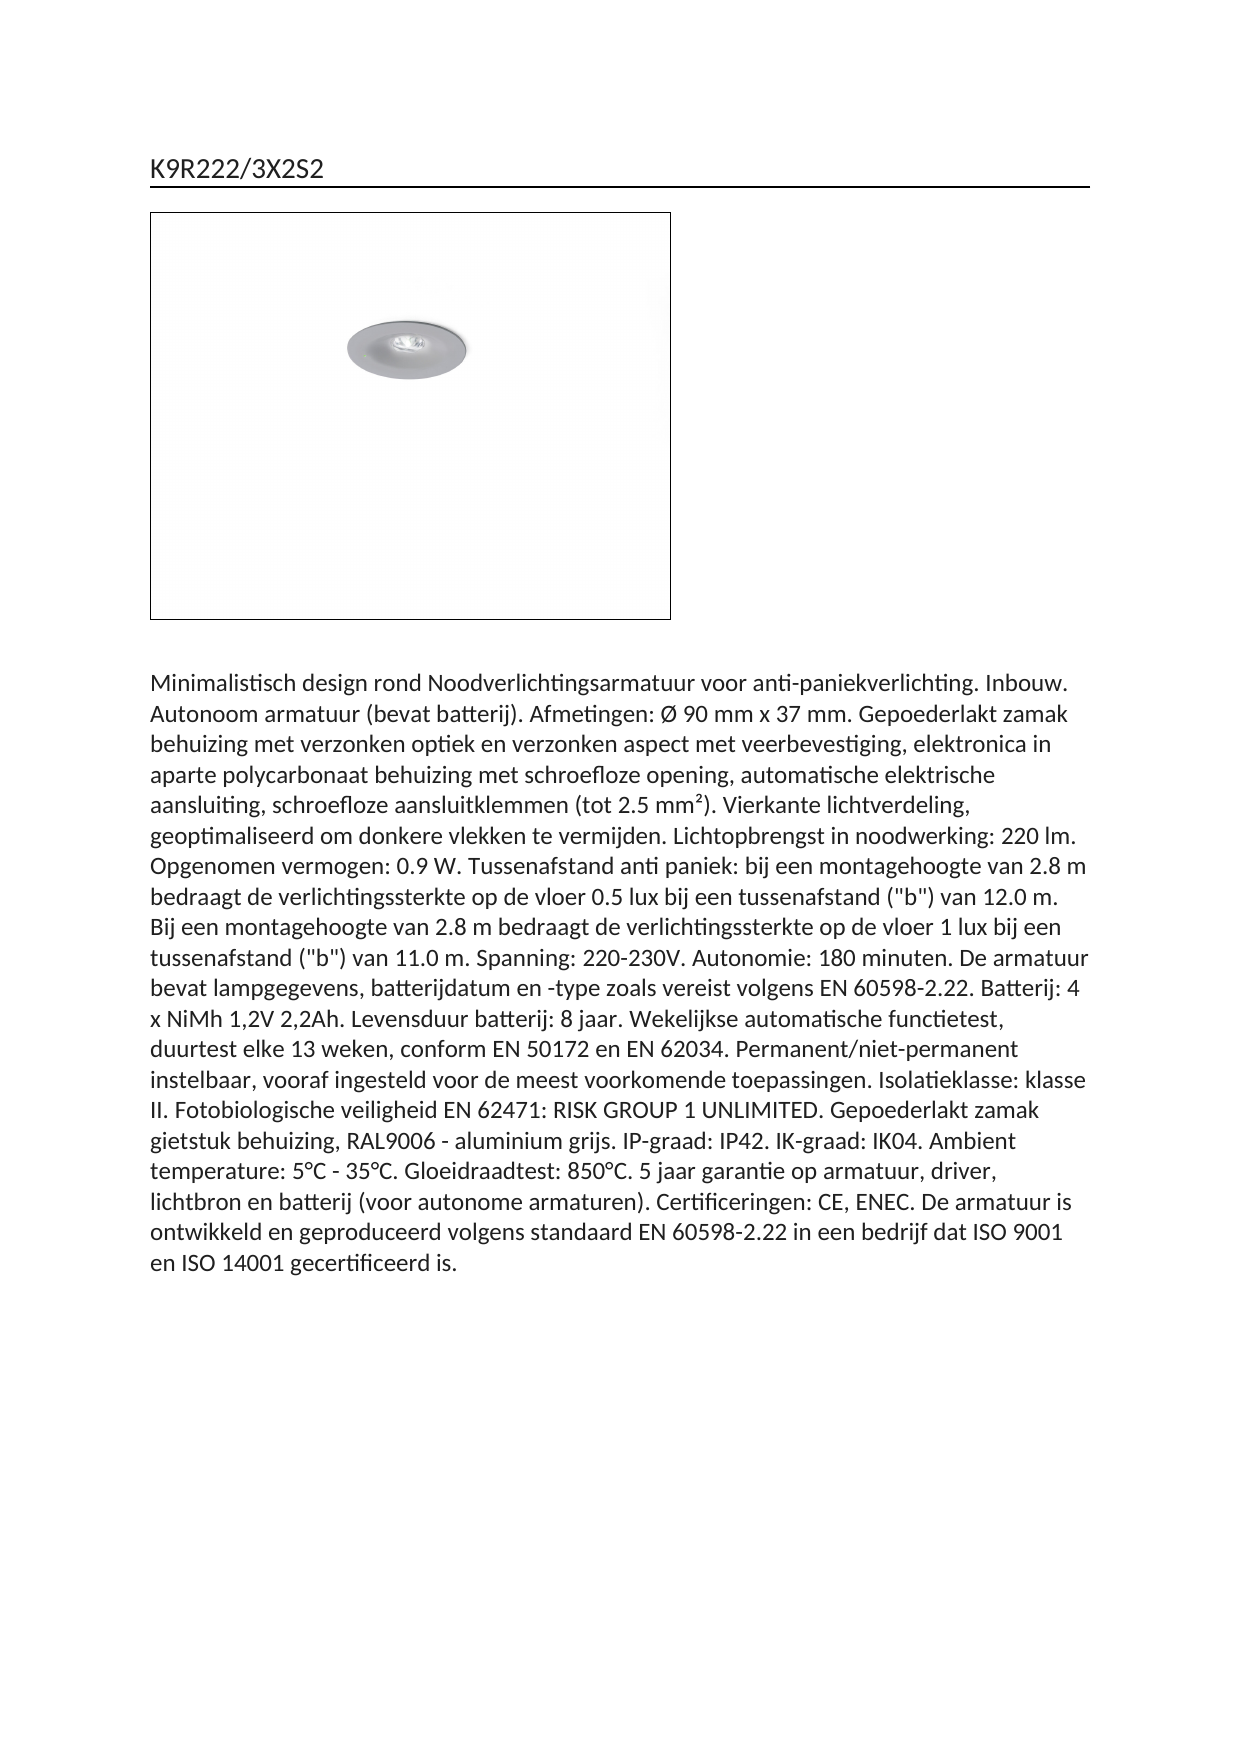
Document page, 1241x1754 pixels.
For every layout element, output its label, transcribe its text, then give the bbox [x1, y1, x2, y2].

text K9R222/3X2S2 [150, 150, 1090, 186]
text Minimalistisch design rond Noodverlichtingsarmatuur voor anti-paniekverlichting. Inbouw. Autonoom armatuur (bevat batterij). Afmetingen: Ø 90 mm x 37 mm. Gepoederlakt zamak behuizing met verzonken optiek en verzonken aspect met veerbevestiging, elektronica in aparte polycarbonaat behuizing met schroefloze opening, automatische elektrische aansluiting, schroefloze aansluitklemmen (tot 2.5 mm²). Vierkante lichtverdeling, geoptimaliseerd om donkere vlekken te vermijden. Lichtopbrengst in noodwerking: 220 lm. Opgenomen vermogen: 0.9 W. Tussenafstand anti paniek: bij een montagehoogte van 2.8 m bedraagt de verlichtingssterkte op de vloer 0.5 lux bij een tussenafstand ("b") van 12.0 m. Bij een montagehoogte van 2.8 m bedraagt de verlichtingssterkte op de vloer 1 lux bij een tussenafstand ("b") van 11.0 m. Spanning: 220-230V. Autonomie: 180 minuten. De armatuur bevat lampgegevens, batterijdatum en -type zoals vereist volgens EN 60598-2.22. Batterij: 4 x NiMh 1,2V 2,2Ah. Levensduur batterij: 8 jaar. Wekelijkse automatische functietest, duurtest elke 13 weken, conform EN 50172 en EN 62034. Permanent/niet-permanent instelbaar, vooraf ingesteld voor de meest voorkomende toepassingen. Isolatieklasse: klasse II. Fotobiologische veiligheid EN 62471: RISK GROUP 1 UNLIMITED. Gepoederlakt zamak gietstuk behuizing, RAL9006 - aluminium grijs. IP-graad: IP42. IK-graad: IK04. Ambient temperature: 5°C - 35°C. Gloeidraadtest: 850°C. 5 jaar garantie op armatuur, driver, lichtbron en batterij (voor autonome armaturen). Certificeringen: CE, ENEC. De armatuur is ontwikkeld en geproduceerd volgens standaard EN 60598-2.22 in een bedrijf dat ISO 9001 en ISO 14001 gecertificeerd is. [150, 667, 1090, 1278]
picture [151, 213, 670, 619]
